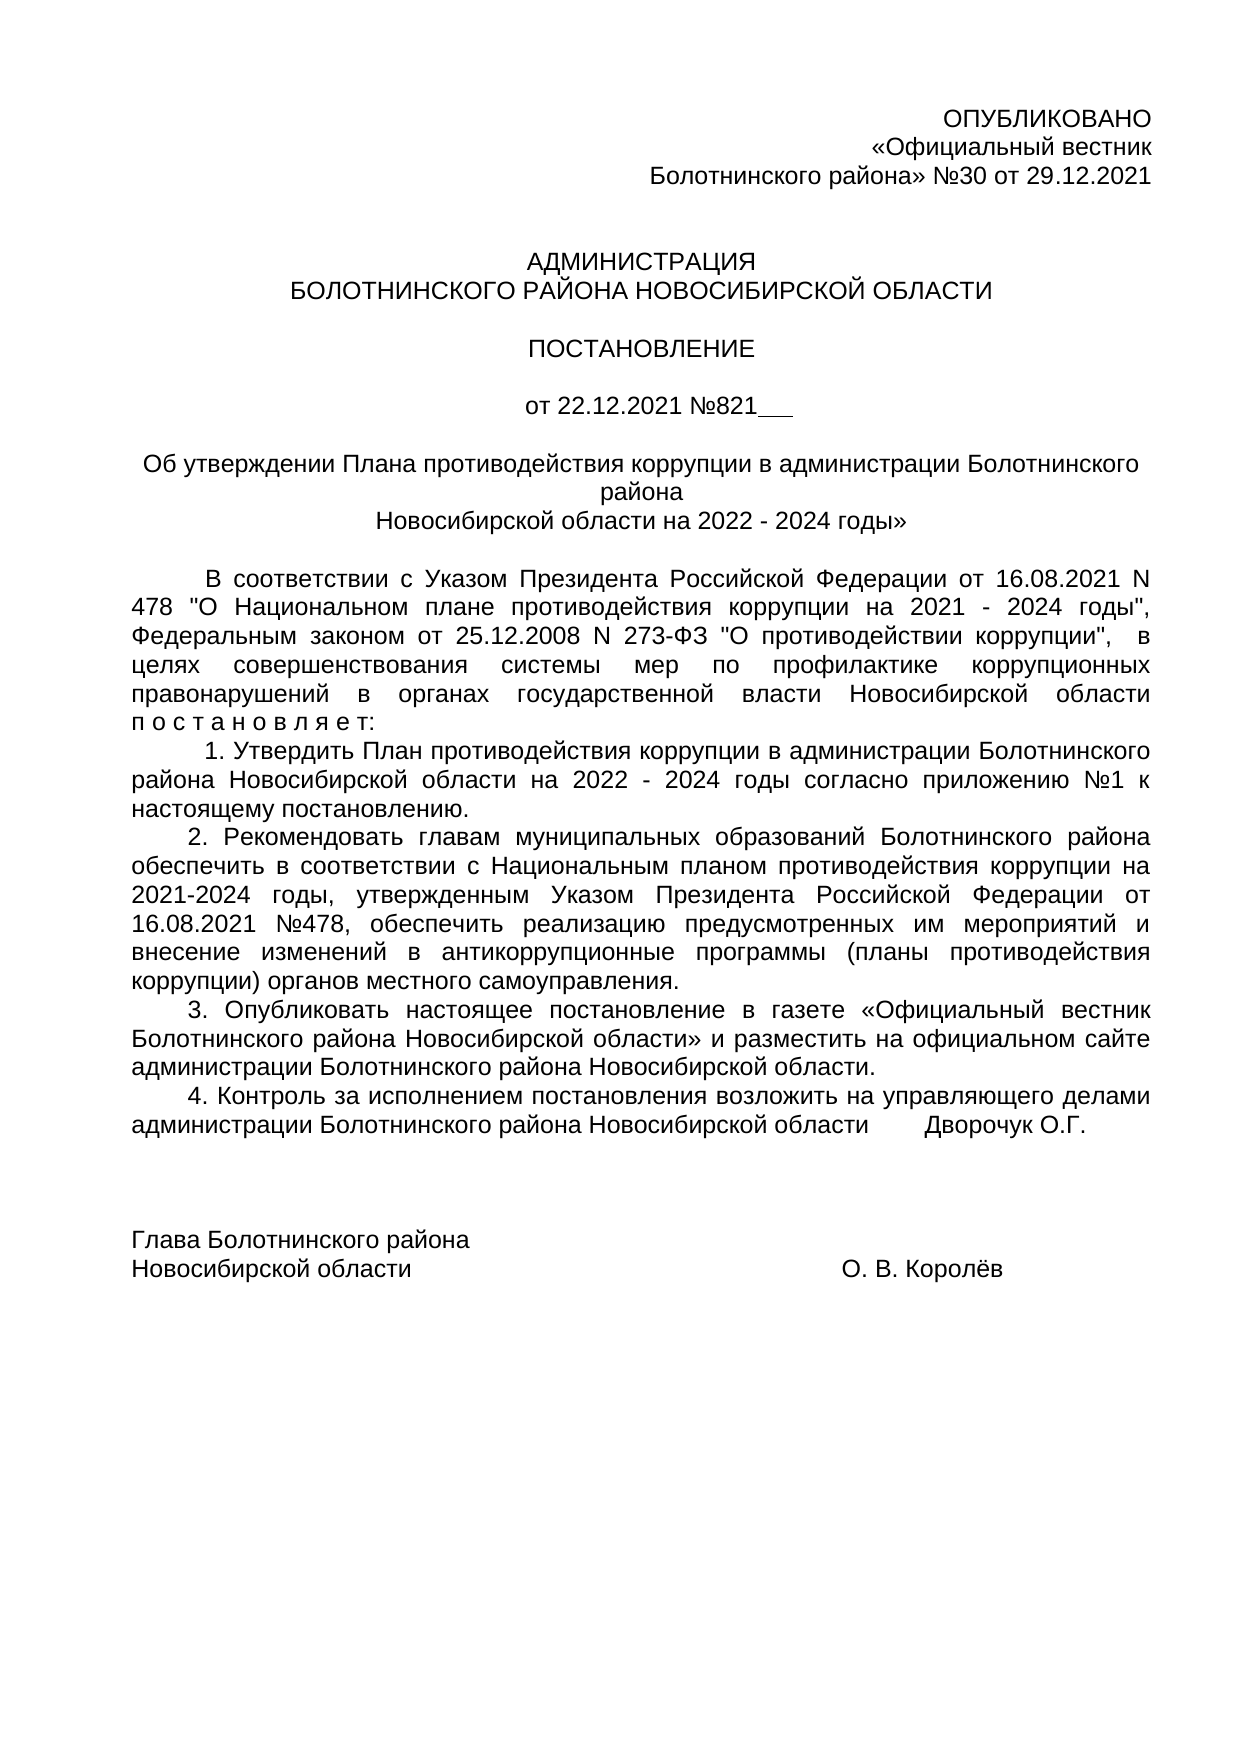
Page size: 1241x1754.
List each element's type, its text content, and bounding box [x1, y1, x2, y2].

text Об утверждении Плана противодействия коррупции в администрации Болотнинского района [131, 449, 1152, 506]
text Глава Болотнинского района [131, 1225, 1152, 1254]
text ПОСТАНОВЛЕНИЕ [131, 334, 1152, 362]
text БОЛОТНИНСКОГО РАЙОНА НОВОСИБИРСКОЙ ОБЛАСТИ [131, 276, 1152, 305]
text 2. Рекомендовать главам муниципальных образований Болотнинского района обеспечить в соответствии с Национальным планом противодействия коррупции на 2021-2024 годы, утвержденным Указом Президента Российской Федерации от 16.08.2021 №478, обеспечить реализацию предусмотренных им мероприятий и внесение изменений в антикоррупционные программы (планы противодействия коррупции) органов местного самоуправления. [131, 822, 1152, 995]
text В соответствии с Указом Президента Российской Федерации от 16.08.2021 N 478 "О Национальном плане противодействия коррупции на 2021 - 2024 годы", Федеральным законом от 25.12.2008 N 273-ФЗ "О противодействии коррупции", в целях совершенствования системы мер по профилактике коррупционных правонарушений в органах государственной власти Новосибирской области п о с т а н о в л я е т: [131, 564, 1152, 736]
text 3. Опубликовать настоящее постановление в газете «Официальный вестник Болотнинского района Новосибирской области» и разместить на официальном сайте администрации Болотнинского района Новосибирской области. [131, 995, 1152, 1081]
text от 22.12.2021 №821 [131, 391, 1152, 420]
text 1. Утвердить План противодействия коррупции в администрации Болотнинского района Новосибирской области на 2022 - 2024 годы согласно приложению №1 к настоящему постановлению. [131, 736, 1152, 822]
text 4. Контроль за исполнением постановления возложить на управляющего делами администрации Болотнинского района Новосибирской области Дворочук О.Г. [131, 1081, 1152, 1139]
text Болотнинского района» №30 от 29.12.2021 [131, 161, 1152, 190]
text «Официальный вестник [131, 132, 1152, 161]
text АДМИНИСТРАЦИЯ [131, 247, 1152, 276]
text Новосибирской области О. В. Королёв [131, 1254, 1152, 1282]
text ОПУБЛИКОВАНО [131, 104, 1152, 132]
text Новосибирской области на 2022 - 2024 годы» [131, 506, 1152, 535]
